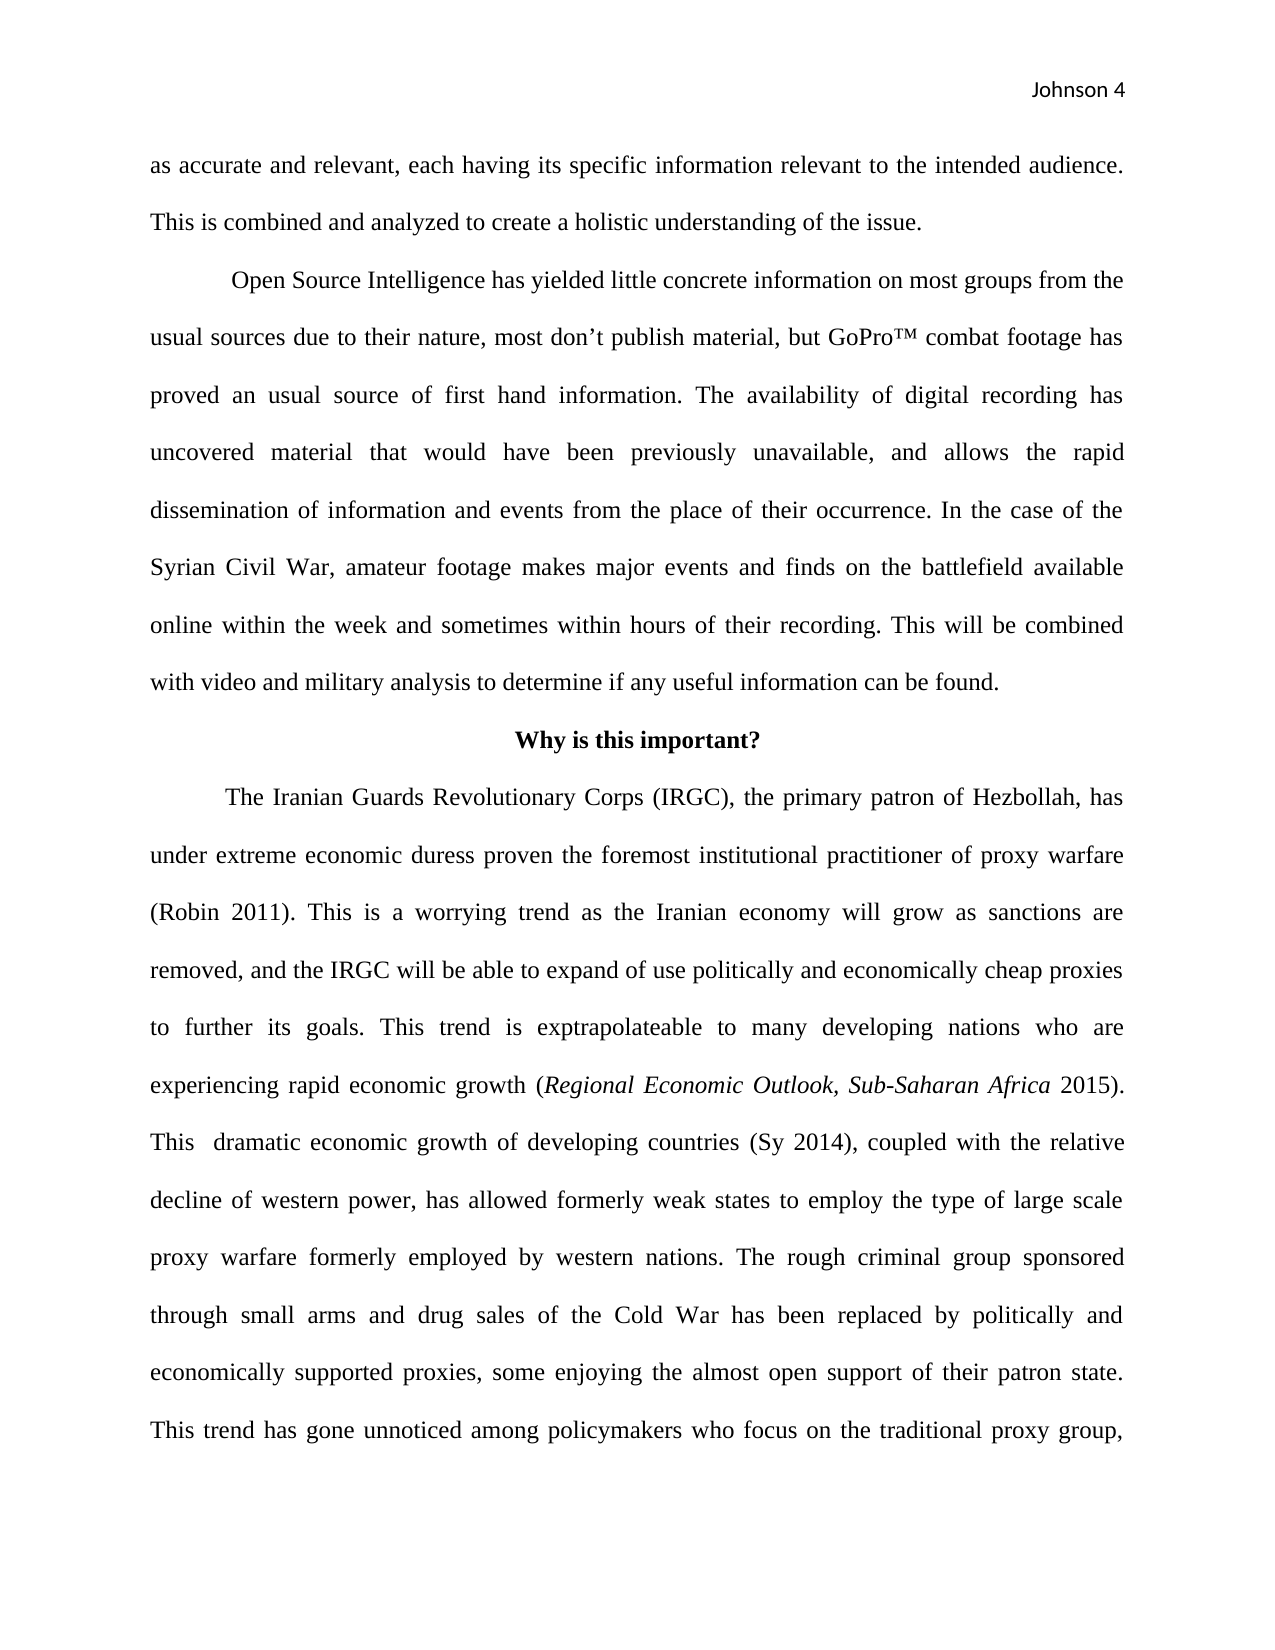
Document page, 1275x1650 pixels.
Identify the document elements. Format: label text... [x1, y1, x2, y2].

text Open Source Intelligence has yielded little concrete information on most groups from the usual sources due to their nature, most don’t publish material, but GoPro™ combat footage has proved an usual source of first hand information. The availability of digital recording has uncovered material that would have been previously unavailable, and allows the rapid dissemination of information and events from the place of their occurrence. In the case of the Syrian Civil War, amateur footage makes major events and finds on the battlefield available online within the week and sometimes within hours of their recording. This will be combined with video and military analysis to determine if any useful information can be found. [150, 265, 1125, 696]
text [150, 782, 1125, 1444]
text Why is this important? [150, 725, 1125, 754]
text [150, 150, 1125, 236]
